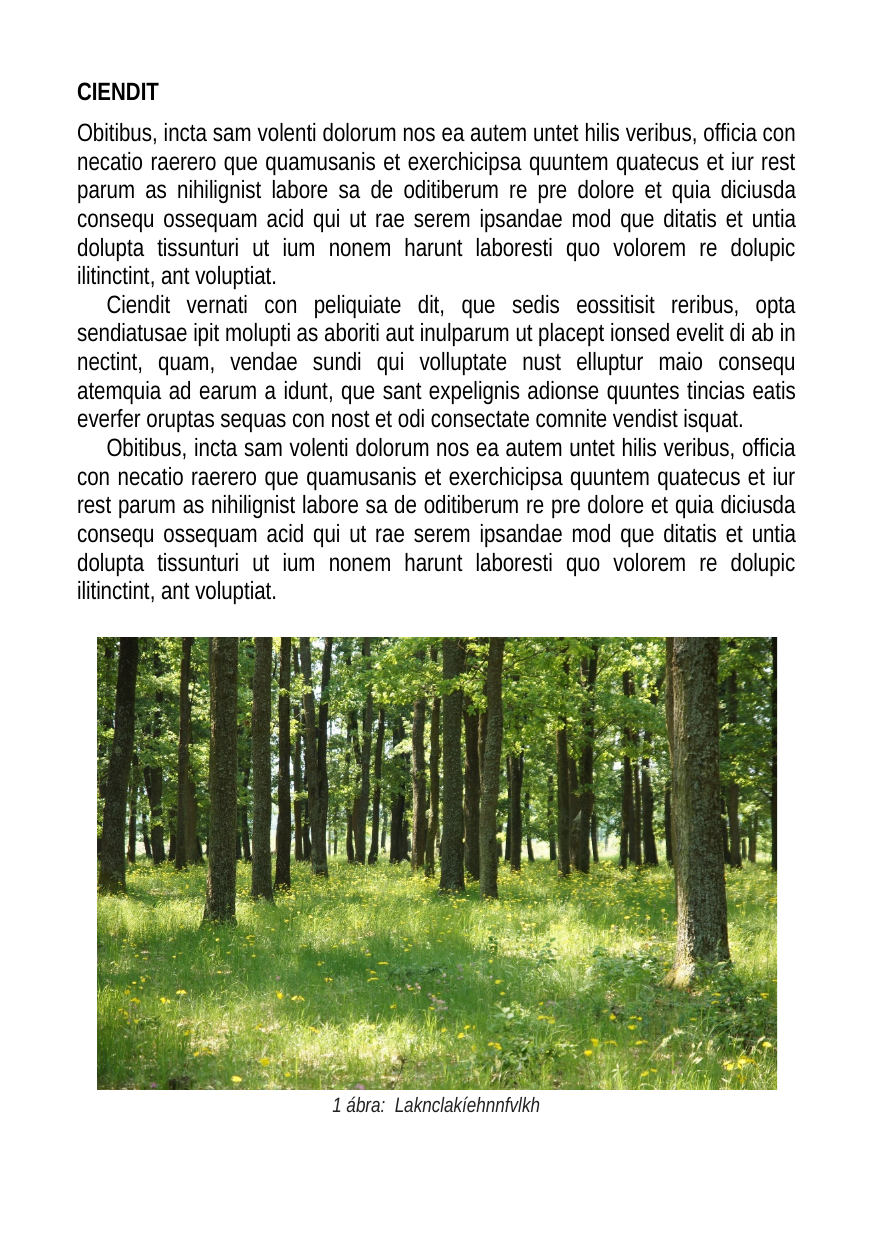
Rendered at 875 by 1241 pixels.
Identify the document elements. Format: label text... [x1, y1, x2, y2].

text Ciendit [77, 77, 797, 105]
picture [97, 637, 778, 1090]
text Obitibus, incta sam volenti dolorum nos ea autem untet hilis veribus, officia con necatio raerero que quamusanis et exerchicipsa quuntem quatecus et iur rest parum as nihilignist labore sa de oditiberum re pre dolore et quia diciusda consequ ossequam acid qui ut rae serem ipsandae mod que ditatis et untia dolupta tissunturi ut ium nonem harunt laboresti quo volorem re dolupic ilitinctint, ant voluptiat. [77, 118, 797, 290]
text 1 ábra: Laknclakíehnnfvlkh [77, 1093, 797, 1117]
text Ciendit vernati con peliquiate dit, que sedis eossitisit reribus, opta sendiatusae ipit molupti as aboriti aut inulparum ut placept ionsed evelit di ab in nectint, quam, vendae sundi qui volluptate nust elluptur maio consequ atemquia ad earum a idunt, que sant expelignis adionse quuntes tincias eatis everfer oruptas sequas con nost et odi consectate comnite vendist isquat. [77, 290, 797, 433]
text Obitibus, incta sam volenti dolorum nos ea autem untet hilis veribus, officia con necatio raerero que quamusanis et exerchicipsa quuntem quatecus et iur rest parum as nihilignist labore sa de oditiberum re pre dolore et quia diciusda consequ ossequam acid qui ut rae serem ipsandae mod que ditatis et untia dolupta tissunturi ut ium nonem harunt laboresti quo volorem re dolupic ilitinctint, ant voluptiat. [77, 433, 797, 605]
